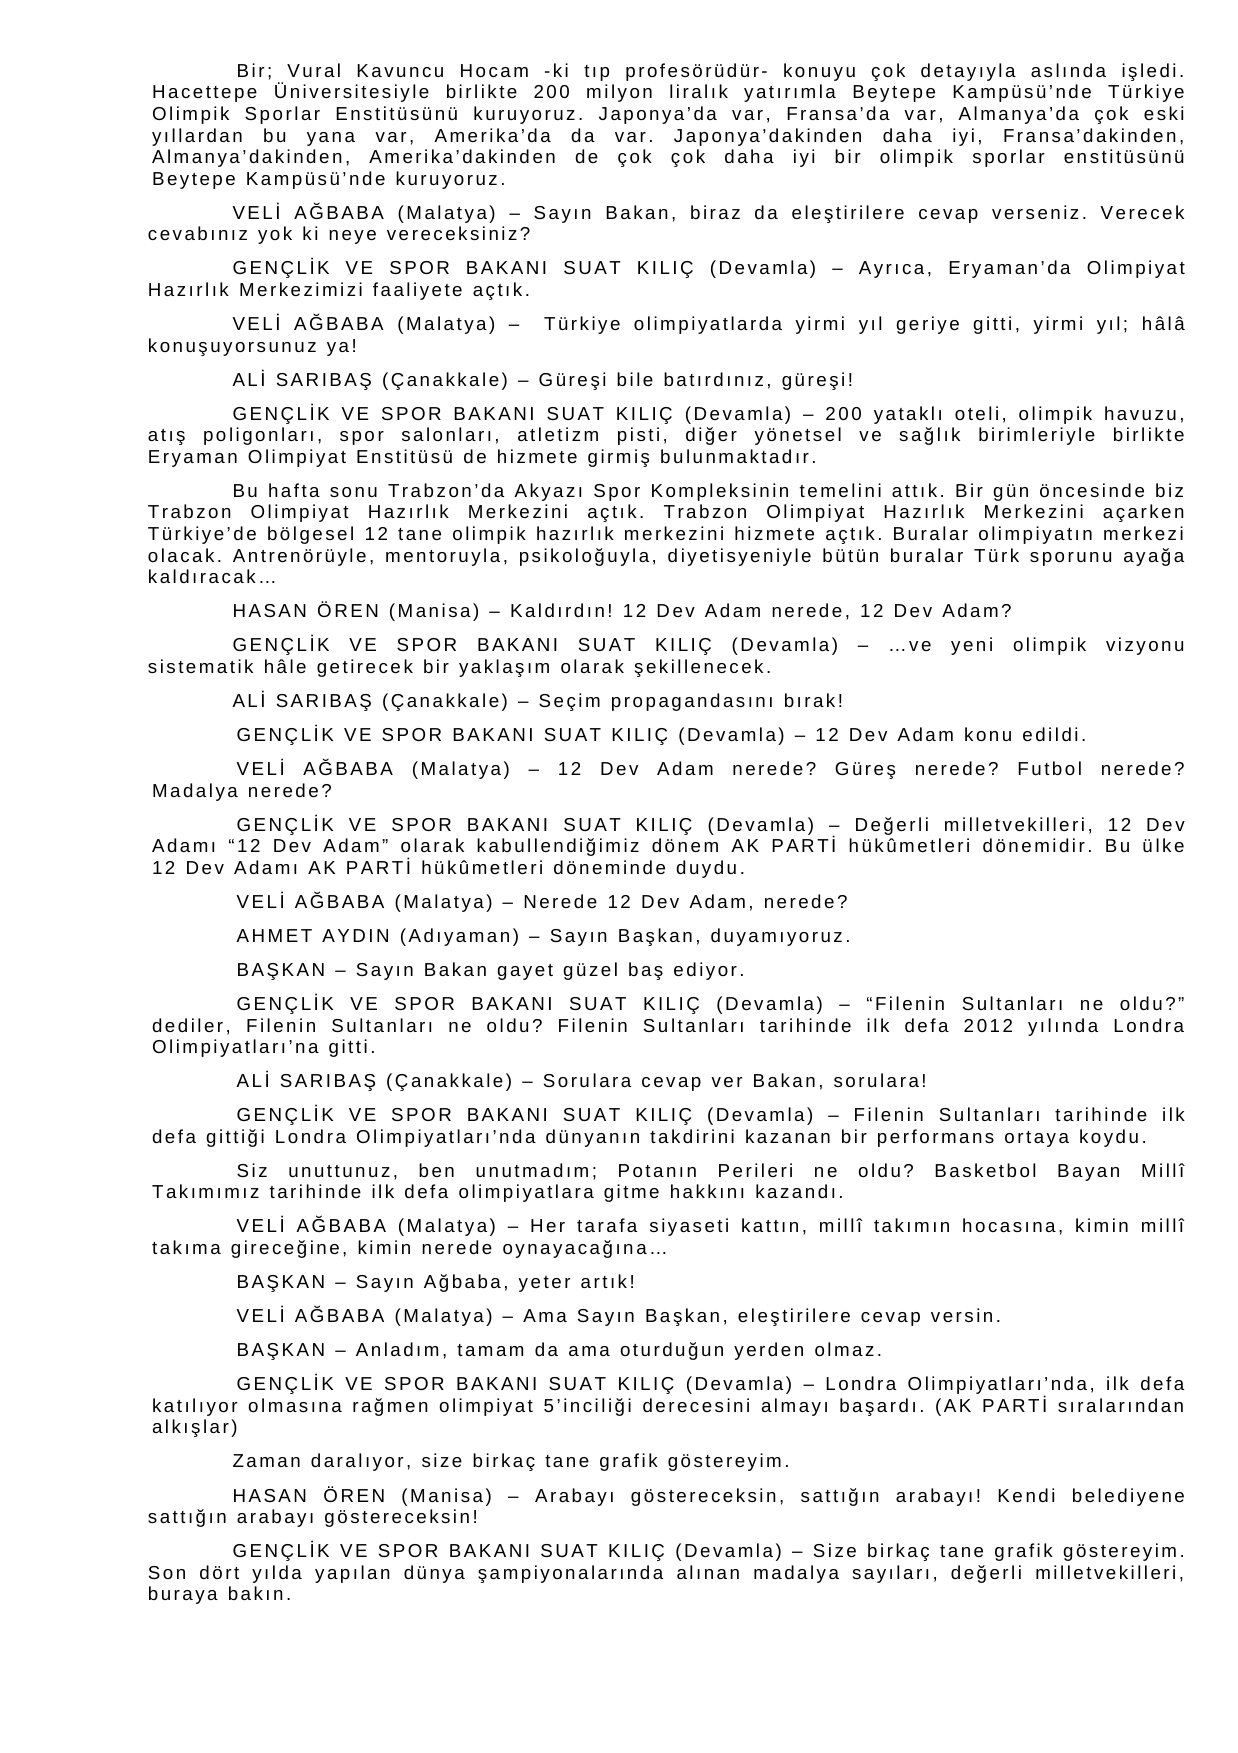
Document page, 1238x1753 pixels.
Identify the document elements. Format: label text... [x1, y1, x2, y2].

text Siz unuttunuz, ben unutmadım; Potanın Perileri ne oldu? Basketbol Bayan Millî Takımımız tarihinde ilk defa olimpiyatlara gitme hakkını kazandı. [152, 1160, 1186, 1203]
text GENÇLİK VE SPOR BAKANI SUAT KILIÇ (Devamla) – …ve yeni olimpik vizyonu sistematik hâle getirecek bir yaklaşım olarak şekillenecek. [148, 634, 1186, 677]
text Bu hafta sonu Trabzon’da Akyazı Spor Kompleksinin temelini attık. Bir gün öncesinde biz Trabzon Olimpiyat Hazırlık Merkezini açtık. Trabzon Olimpiyat Hazırlık Merkezini açarken Türkiye’de bölgesel 12 tane olimpik hazırlık merkezini hizmete açtık. Buralar olimpiyatın merkezi olacak. Antrenörüyle, mentoruyla, psikoloğuyla, diyetisyeniyle bütün buralar Türk sporunu ayağa kaldıracak… [148, 480, 1186, 587]
text GENÇLİK VE SPOR BAKANI SUAT KILIÇ (Devamla) – Değerli milletvekilleri, 12 Dev Adamı “12 Dev Adam” olarak kabullendiğimiz dönem AK PARTİ hükûmetleri dönemidir. Bu ülke 12 Dev Adamı AK PARTİ hükûmetleri döneminde duydu. [152, 813, 1186, 878]
text BAŞKAN – Sayın Bakan gayet güzel baş ediyor. [152, 959, 1186, 980]
text BAŞKAN – Anladım, tamam da ama oturduğun yerden olmaz. [152, 1339, 1186, 1361]
text HASAN ÖREN (Manisa) – Kaldırdın! 12 Dev Adam nerede, 12 Dev Adam? [148, 600, 1186, 622]
text GENÇLİK VE SPOR BAKANI SUAT KILIÇ (Devamla) – Londra Olimpiyatları’nda, ilk defa katılıyor olmasına rağmen olimpiyat 5’inciliği derecesini almayı başardı. (AK PARTİ sıralarından alkışlar) [152, 1373, 1186, 1438]
text AHMET AYDIN (Adıyaman) – Sayın Başkan, duyamıyoruz. [152, 925, 1186, 946]
text VELİ AĞBABA (Malatya) – Ama Sayın Başkan, eleştirilere cevap versin. [152, 1305, 1186, 1327]
text VELİ AĞBABA (Malatya) – Nerede 12 Dev Adam, nerede? [152, 891, 1186, 912]
text VELİ AĞBABA (Malatya) – Her tarafa siyaseti kattın, millî takımın hocasına, kimin millî takıma gireceğine, kimin nerede oynayacağına… [152, 1215, 1186, 1258]
text Zaman daralıyor, size birkaç tane grafik göstereyim. [148, 1450, 1186, 1472]
text BAŞKAN – Sayın Ağbaba, yeter artık! [152, 1271, 1186, 1292]
text GENÇLİK VE SPOR BAKANI SUAT KILIÇ (Devamla) – 200 yataklı oteli, olimpik havuzu, atış poligonları, spor salonları, atletizm pisti, diğer yönetsel ve sağlık birimleriyle birlikte Eryaman Olimpiyat Enstitüsü de hizmete girmiş bulunmaktadır. [148, 402, 1186, 467]
text VELİ AĞBABA (Malatya) – Sayın Bakan, biraz da eleştirilere cevap verseniz. Verecek cevabınız yok ki neye vereceksiniz? [148, 202, 1186, 245]
text VELİ AĞBABA (Malatya) – Türkiye olimpiyatlarda yirmi yıl geriye gitti, yirmi yıl; hâlâ konuşuyorsunuz ya! [148, 313, 1186, 356]
text ALİ SARIBAŞ (Çanakkale) – Sorulara cevap ver Bakan, sorulara! [152, 1070, 1186, 1092]
text Bir; Vural Kavuncu Hocam -ki tıp profesörüdür- konuyu çok detayıyla aslında işledi. Hacettepe Üniversitesiyle birlikte 200 milyon liralık yatırımla Beytepe Kampüsü’nde Türkiye Olimpik Sporlar Enstitüsünü kuruyoruz. Japonya’da var, Fransa’da var, Almanya’da çok eski yıllardan bu yana var, Amerika’da da var. Japonya’dakinden daha iyi, Fransa’dakinden, Almanya’dakinden, Amerika’dakinden de çok çok daha iyi bir olimpik sporlar enstitüsünü Beytepe Kampüsü’nde kuruyoruz. [152, 60, 1186, 189]
text GENÇLİK VE SPOR BAKANI SUAT KILIÇ (Devamla) – Filenin Sultanları tarihinde ilk defa gittiği Londra Olimpiyatları’nda dünyanın takdirini kazanan bir performans ortaya koydu. [152, 1104, 1186, 1147]
text GENÇLİK VE SPOR BAKANI SUAT KILIÇ (Devamla) – 12 Dev Adam konu edildi. [152, 724, 1186, 745]
text VELİ AĞBABA (Malatya) – 12 Dev Adam nerede? Güreş nerede? Futbol nerede? Madalya nerede? [152, 758, 1186, 801]
text GENÇLİK VE SPOR BAKANI SUAT KILIÇ (Devamla) – “Filenin Sultanları ne oldu?” dediler, Filenin Sultanları ne oldu? Filenin Sultanları tarihinde ilk defa 2012 yılında Londra Olimpiyatları’na gitti. [152, 993, 1186, 1057]
text GENÇLİK VE SPOR BAKANI SUAT KILIÇ (Devamla) – Ayrıca, Eryaman’da Olimpiyat Hazırlık Merkezimizi faaliyete açtık. [148, 257, 1186, 300]
text GENÇLİK VE SPOR BAKANI SUAT KILIÇ (Devamla) – Size birkaç tane grafik göstereyim. Son dört yılda yapılan dünya şampiyonalarında alınan madalya sayıları, değerli milletvekilleri, buraya bakın. [148, 1540, 1186, 1605]
text ALİ SARIBAŞ (Çanakkale) – Güreşi bile batırdınız, güreşi! [148, 368, 1186, 390]
text HASAN ÖREN (Manisa) – Arabayı göstereceksin, sattığın arabayı! Kendi belediyene sattığın arabayı göstereceksin! [148, 1484, 1186, 1527]
text ALİ SARIBAŞ (Çanakkale) – Seçim propagandasını bırak! [148, 690, 1186, 711]
